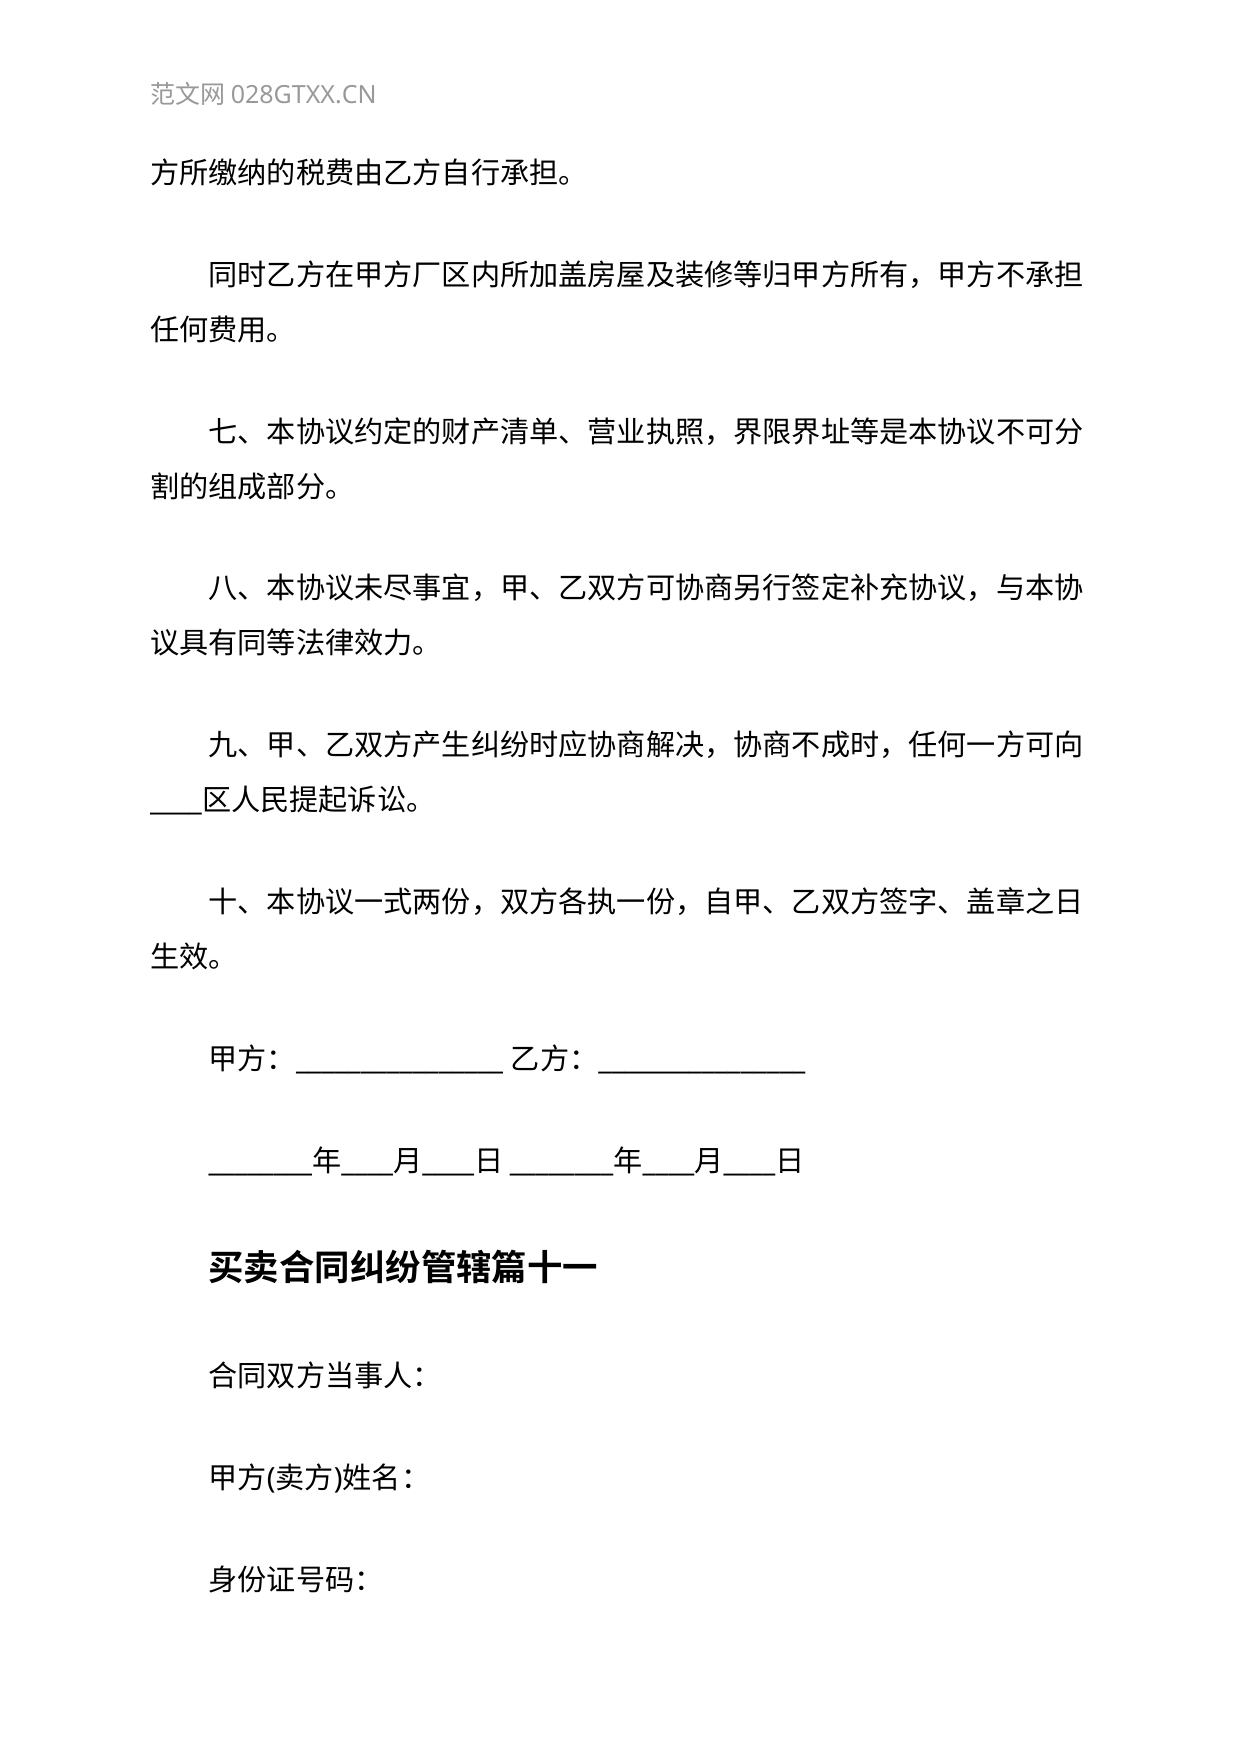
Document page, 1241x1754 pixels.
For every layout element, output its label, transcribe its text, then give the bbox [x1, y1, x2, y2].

text 甲方：________________ 乙方：________________ [150, 1035, 1090, 1078]
text 七、本协议约定的财产清单、营业执照，界限界址等是本协议不可分割的组成部分。 [150, 408, 1090, 506]
text 买卖合同纠纷管辖篇十一 [150, 1239, 1090, 1291]
text 十、本协议一式两份，双方各执一份，自甲、乙双方签字、盖章之日生效。 [150, 879, 1090, 976]
text 八、本协议未尽事宜，甲、乙双方可协商另行签定补充协议，与本协议具有同等法律效力。 [150, 565, 1090, 662]
text ________年____月____日 ________年____月____日 [150, 1137, 1090, 1180]
text 同时乙方在甲方厂区内所加盖房屋及装修等归甲方所有，甲方不承担任何费用。 [150, 252, 1090, 349]
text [150, 150, 1090, 192]
text 身份证号码： [150, 1556, 1090, 1599]
text 九、甲、乙双方产生纠纷时应协商解决，协商不成时，任何一方可向____区人民提起诉讼。 [150, 722, 1090, 819]
text 甲方(卖方)姓名： [150, 1454, 1090, 1497]
text 合同双方当事人： [150, 1353, 1090, 1395]
